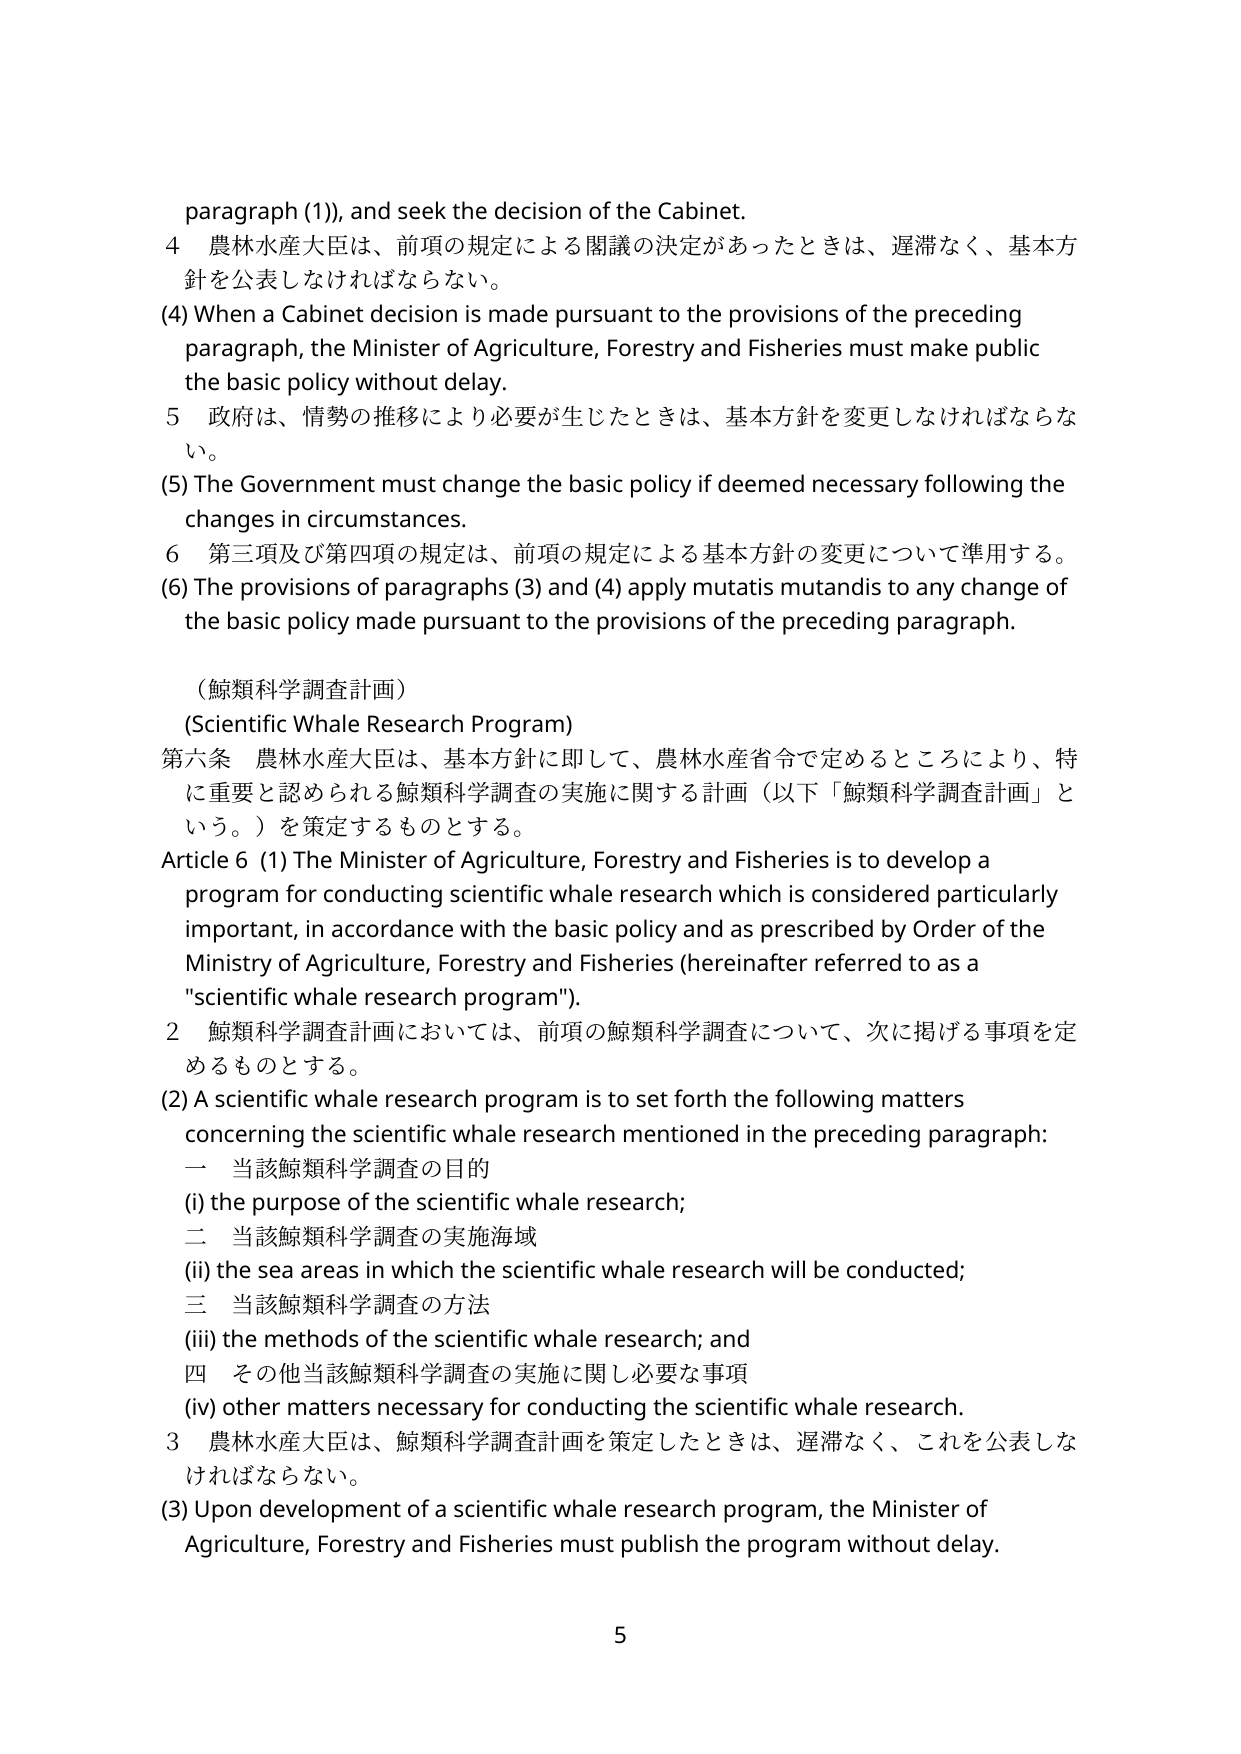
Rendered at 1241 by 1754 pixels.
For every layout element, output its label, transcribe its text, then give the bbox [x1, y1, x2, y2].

text (3) Upon development of a scientific whale research program, the Minister of Agriculture, Forestry and Fisheries must publish the program without delay. [161, 1492, 1079, 1560]
text 一 当該鯨類科学調査の目的 [184, 1150, 1079, 1184]
text 三 当該鯨類科学調査の方法 [184, 1287, 1079, 1321]
text (6) The provisions of paragraphs (3) and (4) apply mutatis mutandis to any change of the basic policy made pursuant to the provisions of the preceding paragraph. [161, 569, 1079, 638]
text (5) The Government must change the basic policy if deemed necessary following the changes in circumstances. [161, 467, 1079, 535]
text (2) A scientific whale research program is to set forth the following matters concerning the scientific whale research mentioned in the preceding paragraph: [161, 1082, 1079, 1150]
text 第六条 農林水産大臣は、基本方針に即して、農林水産省令で定めるところにより、特に重要と認められる鯨類科学調査の実施に関する計画（以下「鯨類科学調査計画」という。）を策定するものとする。 [161, 740, 1079, 843]
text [161, 194, 1079, 228]
text (Scientific Whale Research Program) [184, 706, 1079, 740]
text 二 当該鯨類科学調査の実施海域 [184, 1219, 1079, 1253]
text 四 その他当該鯨類科学調査の実施に関し必要な事項 [184, 1355, 1079, 1389]
text ４ 農林水産大臣は、前項の規定による閣議の決定があったときは、遅滞なく、基本方針を公表しなければならない。 [161, 228, 1079, 296]
text ５ 政府は、情勢の推移により必要が生じたときは、基本方針を変更しなければならない。 [161, 399, 1079, 467]
text ２ 鯨類科学調査計画においては、前項の鯨類科学調査について、次に掲げる事項を定めるものとする。 [161, 1014, 1079, 1082]
text (i) the purpose of the scientific whale research; [184, 1184, 1079, 1219]
text (iv) other matters necessary for conducting the scientific whale research. [184, 1389, 1079, 1424]
text (4) When a Cabinet decision is made pursuant to the provisions of the preceding paragraph, the Minister of Agriculture, Forestry and Fisheries must make public the basic policy without delay. [161, 296, 1079, 399]
text （鯨類科学調査計画） [184, 672, 1079, 706]
text (ii) the sea areas in which the scientific whale research will be conducted; [184, 1253, 1079, 1287]
text (iii) the methods of the scientific whale research; and [184, 1321, 1079, 1355]
text ６ 第三項及び第四項の規定は、前項の規定による基本方針の変更について準用する。 [161, 535, 1079, 569]
text ３ 農林水産大臣は、鯨類科学調査計画を策定したときは、遅滞なく、これを公表しなければならない。 [161, 1424, 1079, 1492]
text Article 6 (1) The Minister of Agriculture, Forestry and Fisheries is to develop a program for conducting scientific whale research which is considered particularly important, in accordance with the basic policy and as prescribed by Order of the Ministry of Agriculture, Forestry and Fisheries (hereinafter referred to as a "scientific whale research program"). [161, 843, 1079, 1014]
